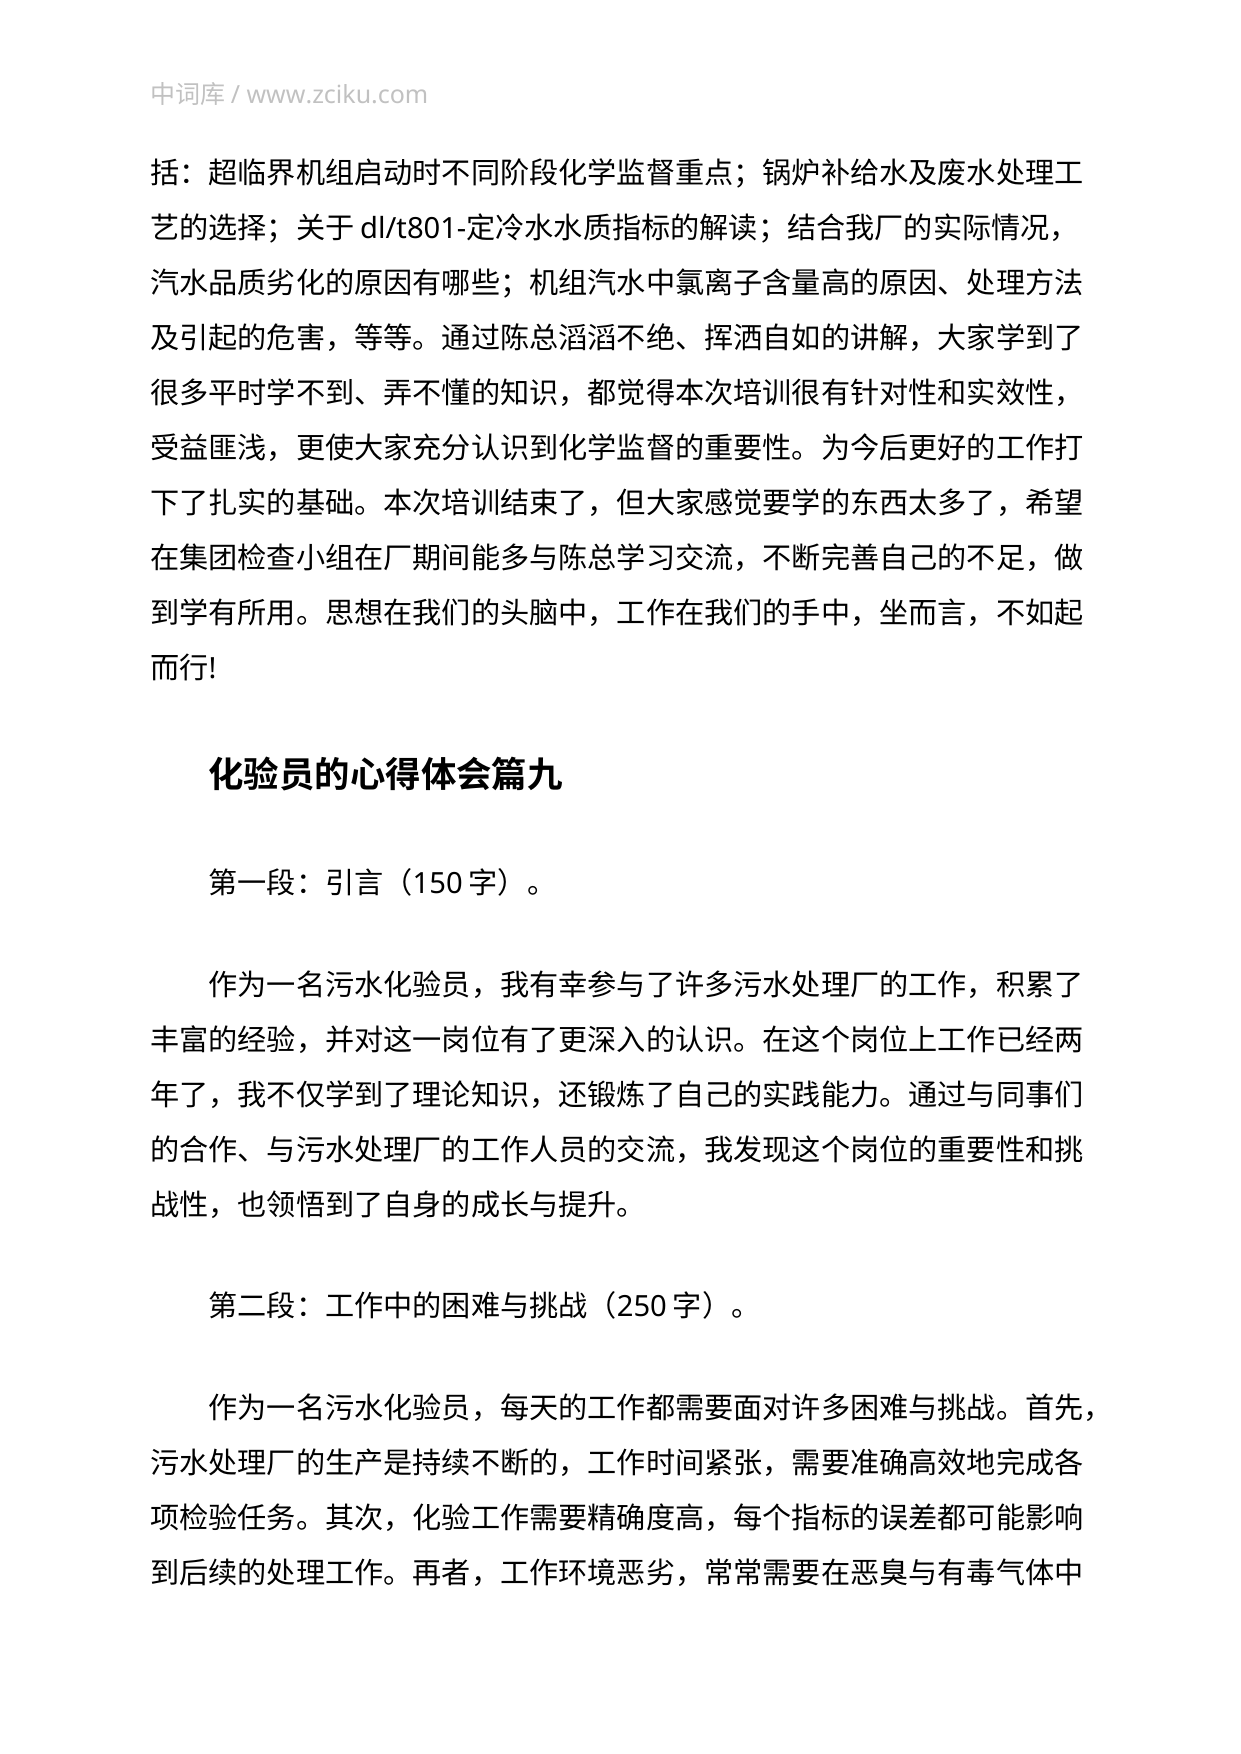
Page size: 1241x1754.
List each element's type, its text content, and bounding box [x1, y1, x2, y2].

text 化验员的心得体会篇九 [150, 746, 1090, 797]
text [150, 1385, 1090, 1592]
text 第二段：工作中的困难与挑战（250字）。 [150, 1283, 1090, 1325]
text 第一段：引言（150字）。 [150, 859, 1090, 902]
text 作为一名污水化验员，我有幸参与了许多污水处理厂的工作，积累了丰富的经验，并对这一岗位有了更深入的认识。在这个岗位上工作已经两年了，我不仅学到了理论知识，还锻炼了自己的实践能力。通过与同事们的合作、与污水处理厂的工作人员的交流，我发现这个岗位的重要性和挑战性，也领悟到了自身的成长与提升。 [150, 962, 1090, 1223]
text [150, 150, 1090, 687]
